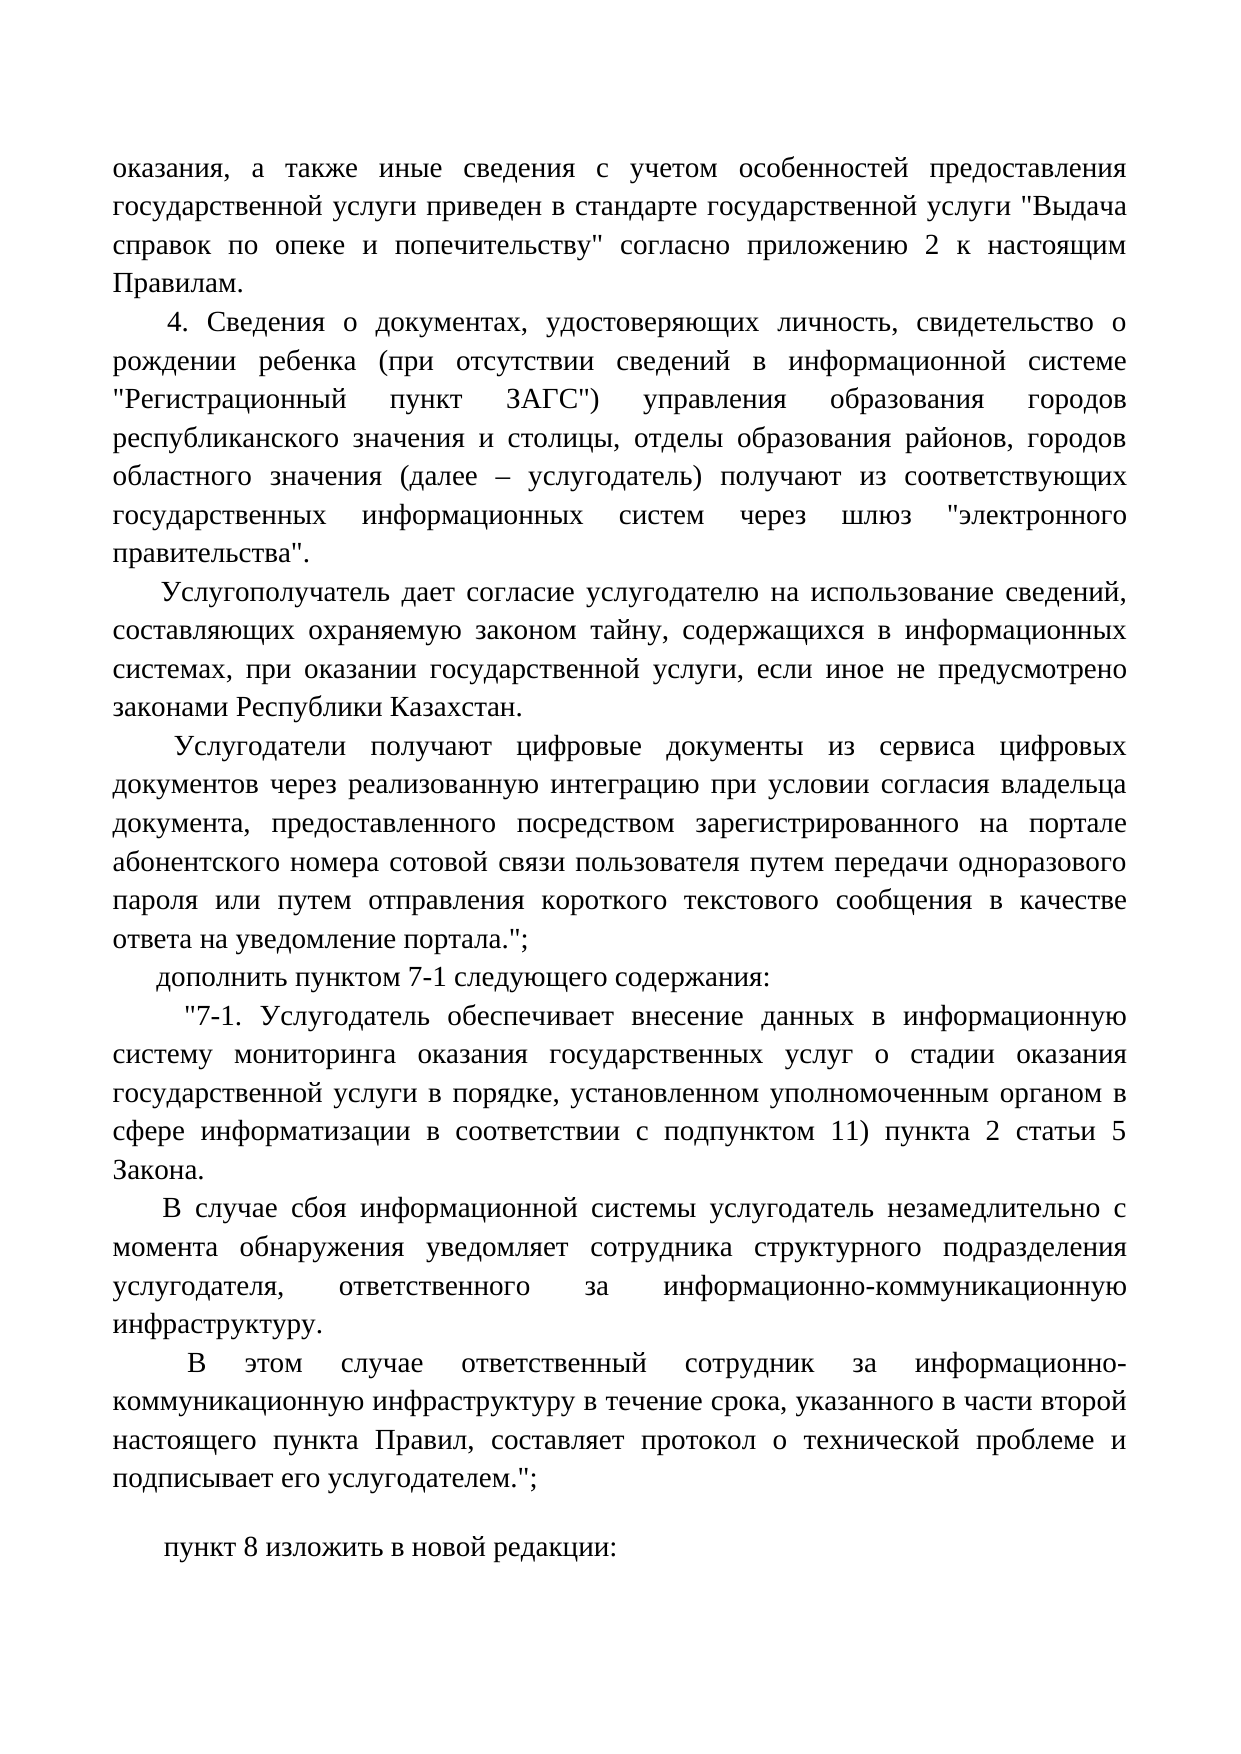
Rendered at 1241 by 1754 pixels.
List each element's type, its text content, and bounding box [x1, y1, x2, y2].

text В случае сбоя информационной системы услугодатель незамедлительно с момента обнаружения уведомляет сотрудника структурного подразделения услугодателя, ответственного за информационно-коммуникационную инфраструктуру. [112, 1191, 1128, 1340]
text 4. Сведения о документах, удостоверяющих личность, свидетельство о рождении ребенка (при отсутствии сведений в информационной системе "Регистрационный пункт ЗАГС") управления образования городов республиканского значения и столицы, отделы образования районов, городов областного значения (далее – услугодатель) получают из соответствующих государственных информационных систем через шлюз "электронного правительства". [112, 304, 1128, 569]
text "7-1. Услугодатель обеспечивает внесение данных в информационную систему мониторинга оказания государственных услуг о стадии оказания государственной услуги в порядке, установленном уполномоченным органом в сфере информатизации в соответствии с подпунктом 11) пункта 2 статьи 5 Закона. [112, 998, 1128, 1186]
text дополнить пунктом 7-1 следующего содержания: [112, 959, 1128, 993]
text В этом случае ответственный сотрудник за информационно-коммуникационную инфраструктуру в течение срока, указанного в части второй настоящего пункта Правил, составляет протокол о технической проблеме и подписывает его услугодателем."; [112, 1345, 1128, 1494]
text Услугополучатель дает согласие услугодателю на использование сведений, составляющих охраняемую законом тайну, содержащихся в информационных системах, при оказании государственной услуги, если иное не предусмотрено законами Республики Казахстан. [112, 574, 1128, 723]
text пункт 8 изложить в новой редакции: [112, 1529, 1128, 1563]
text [112, 150, 1128, 299]
text Услугодатели получают цифровые документы из сервиса цифровых документов через реализованную интеграцию при условии согласия владельца документа, предоставленного посредством зарегистрированного на портале абонентского номера сотовой связи пользователя путем передачи одноразового пароля или путем отправления короткого текстового сообщения в качестве ответа на уведомление портала."; [112, 728, 1128, 954]
